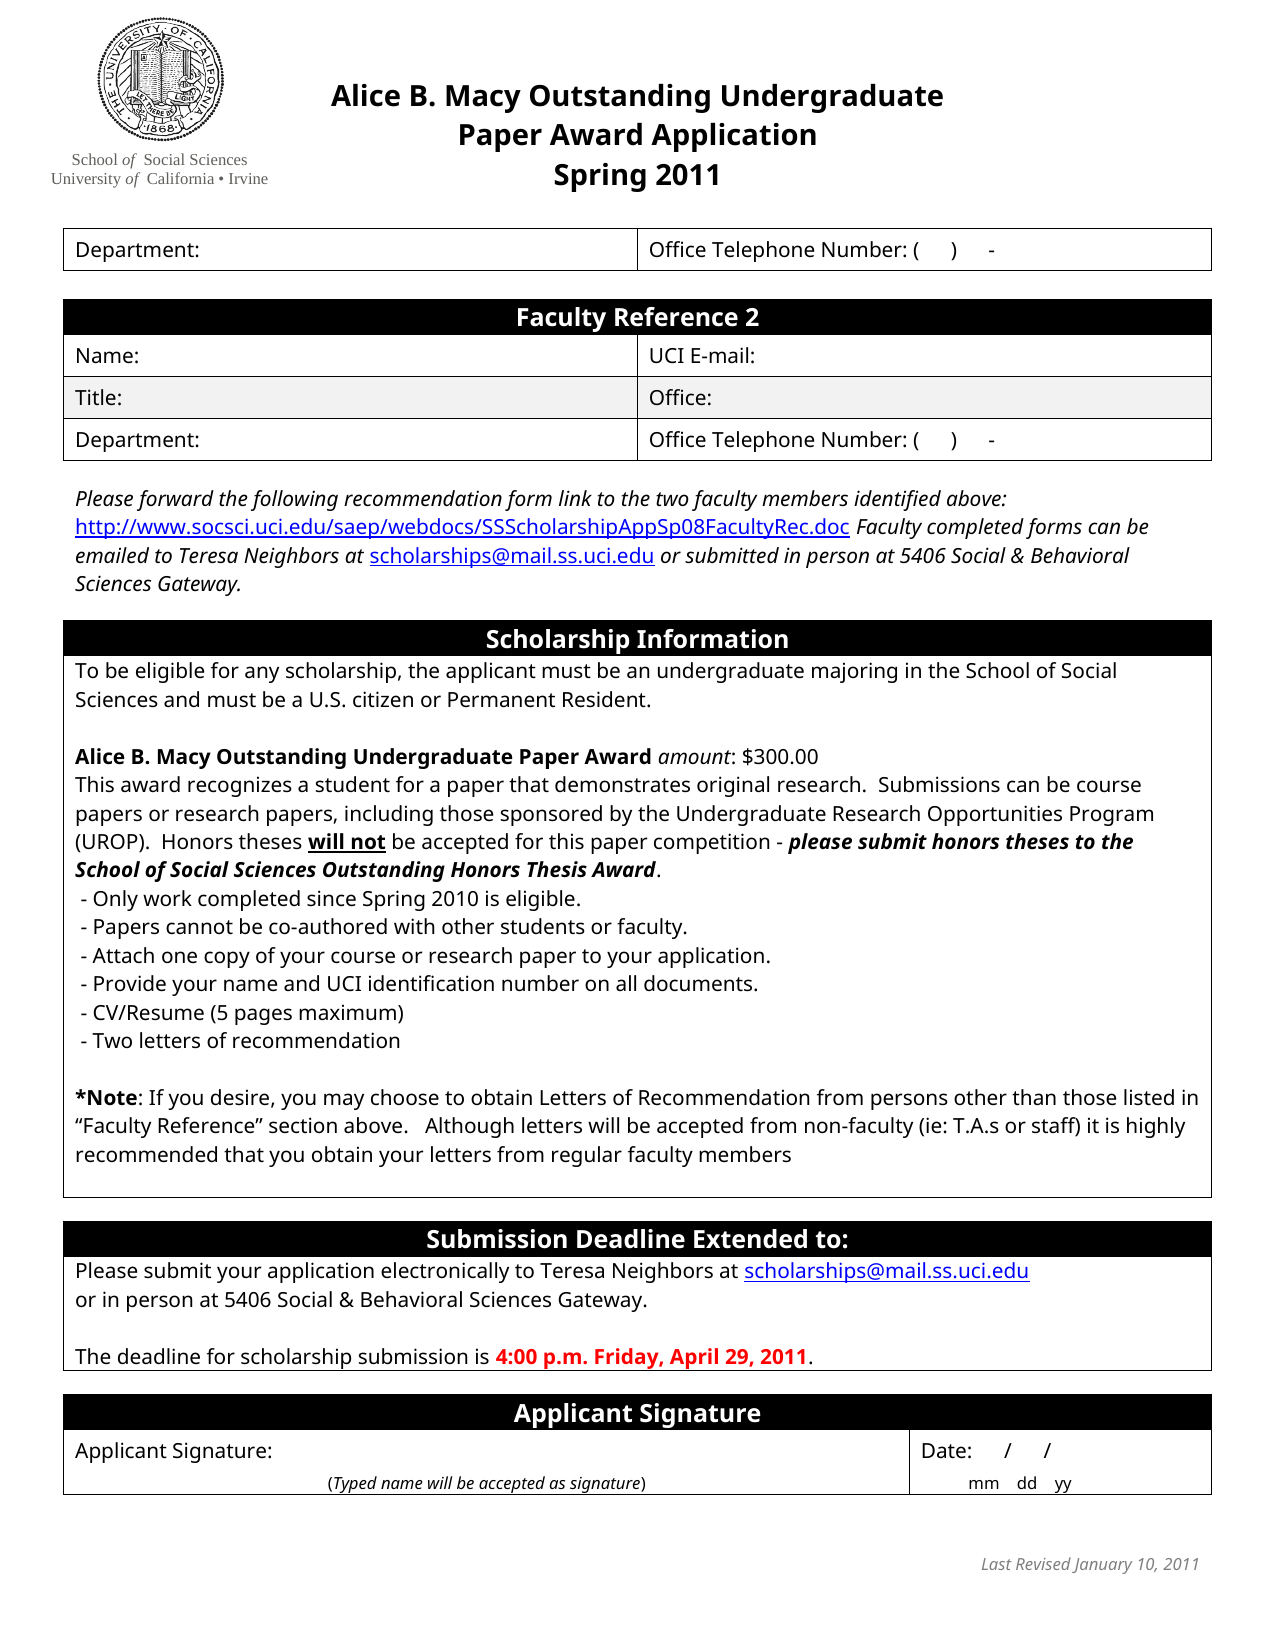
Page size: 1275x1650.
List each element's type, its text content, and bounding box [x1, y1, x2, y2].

table_cell Office: [638, 377, 1211, 418]
table_cell Office Telephone Number: ( ) - [638, 229, 1211, 269]
table_cell Please submit your application electronically to Teresa Neighbors at scholarships@mail.ss.uci.edu or in person at 5406 Social & Behavioral Sciences Gateway. The deadline for scholarship submission is 4:00 p.m. Friday, April 29, 2011. [64, 1257, 1211, 1370]
table_cell Date: / / [910, 1430, 1211, 1471]
table_header Faculty Reference 2 [64, 300, 1211, 334]
table_cell Applicant Signature: [64, 1430, 909, 1471]
table_header Submission Deadline Extended to: [64, 1222, 1211, 1256]
text Please forward the following recommendation form link to the two faculty members identified above: http://www.socsci.uci.edu/saep/webdocs/SSScholarshipAppSp08FacultyRec.doc Faculty completed forms can be emailed to Teresa Neighbors at scholarships@mail.ss.uci.edu or submitted in person at 5406 Social & Behavioral Sciences Gateway. [75, 484, 1200, 598]
table_cell (Typed name will be accepted as signature) [64, 1471, 909, 1494]
table_cell Department: [64, 229, 637, 269]
table_cell UCI E-mail: [638, 335, 1211, 376]
table_cell Title: [64, 377, 637, 418]
table_cell Name: [64, 335, 637, 376]
table_cell To be eligible for any scholarship, the applicant must be an undergraduate majoring in the School of Social Sciences and must be a U.S. citizen or Permanent Resident. Alice B. Macy Outstanding Undergraduate Paper Award amount: $300.00 This award recognizes a student for a paper that demonstrates original research. Submissions can be course papers or research papers, including those sponsored by the Undergraduate Research Opportunities Program (UROP). Honors theses will not be accepted for this paper competition - please submit honors theses to the School of Social Sciences Outstanding Honors Thesis Award. - Only work completed since Spring 2010 is eligible. - Papers cannot be co-authored with other students or faculty. - Attach one copy of your course or research paper to your application. - Provide your name and UCI identification number on all documents. - CV/Resume (5 pages maximum) - Two letters of recommendation *Note: If you desire, you may choose to obtain Letters of Recommendation from persons other than those listed in “Faculty Reference” section above. Although letters will be accepted from non-faculty (ie: T.A.s or staff) it is highly recommended that you obtain your letters from regular faculty members [64, 656, 1211, 1197]
table_header Applicant Signature [64, 1395, 1211, 1429]
table_cell mm dd yy [910, 1471, 1211, 1494]
table_header Scholarship Information [64, 621, 1211, 655]
table_cell Office Telephone Number: ( ) - [638, 419, 1211, 460]
table_cell Department: [64, 419, 637, 460]
